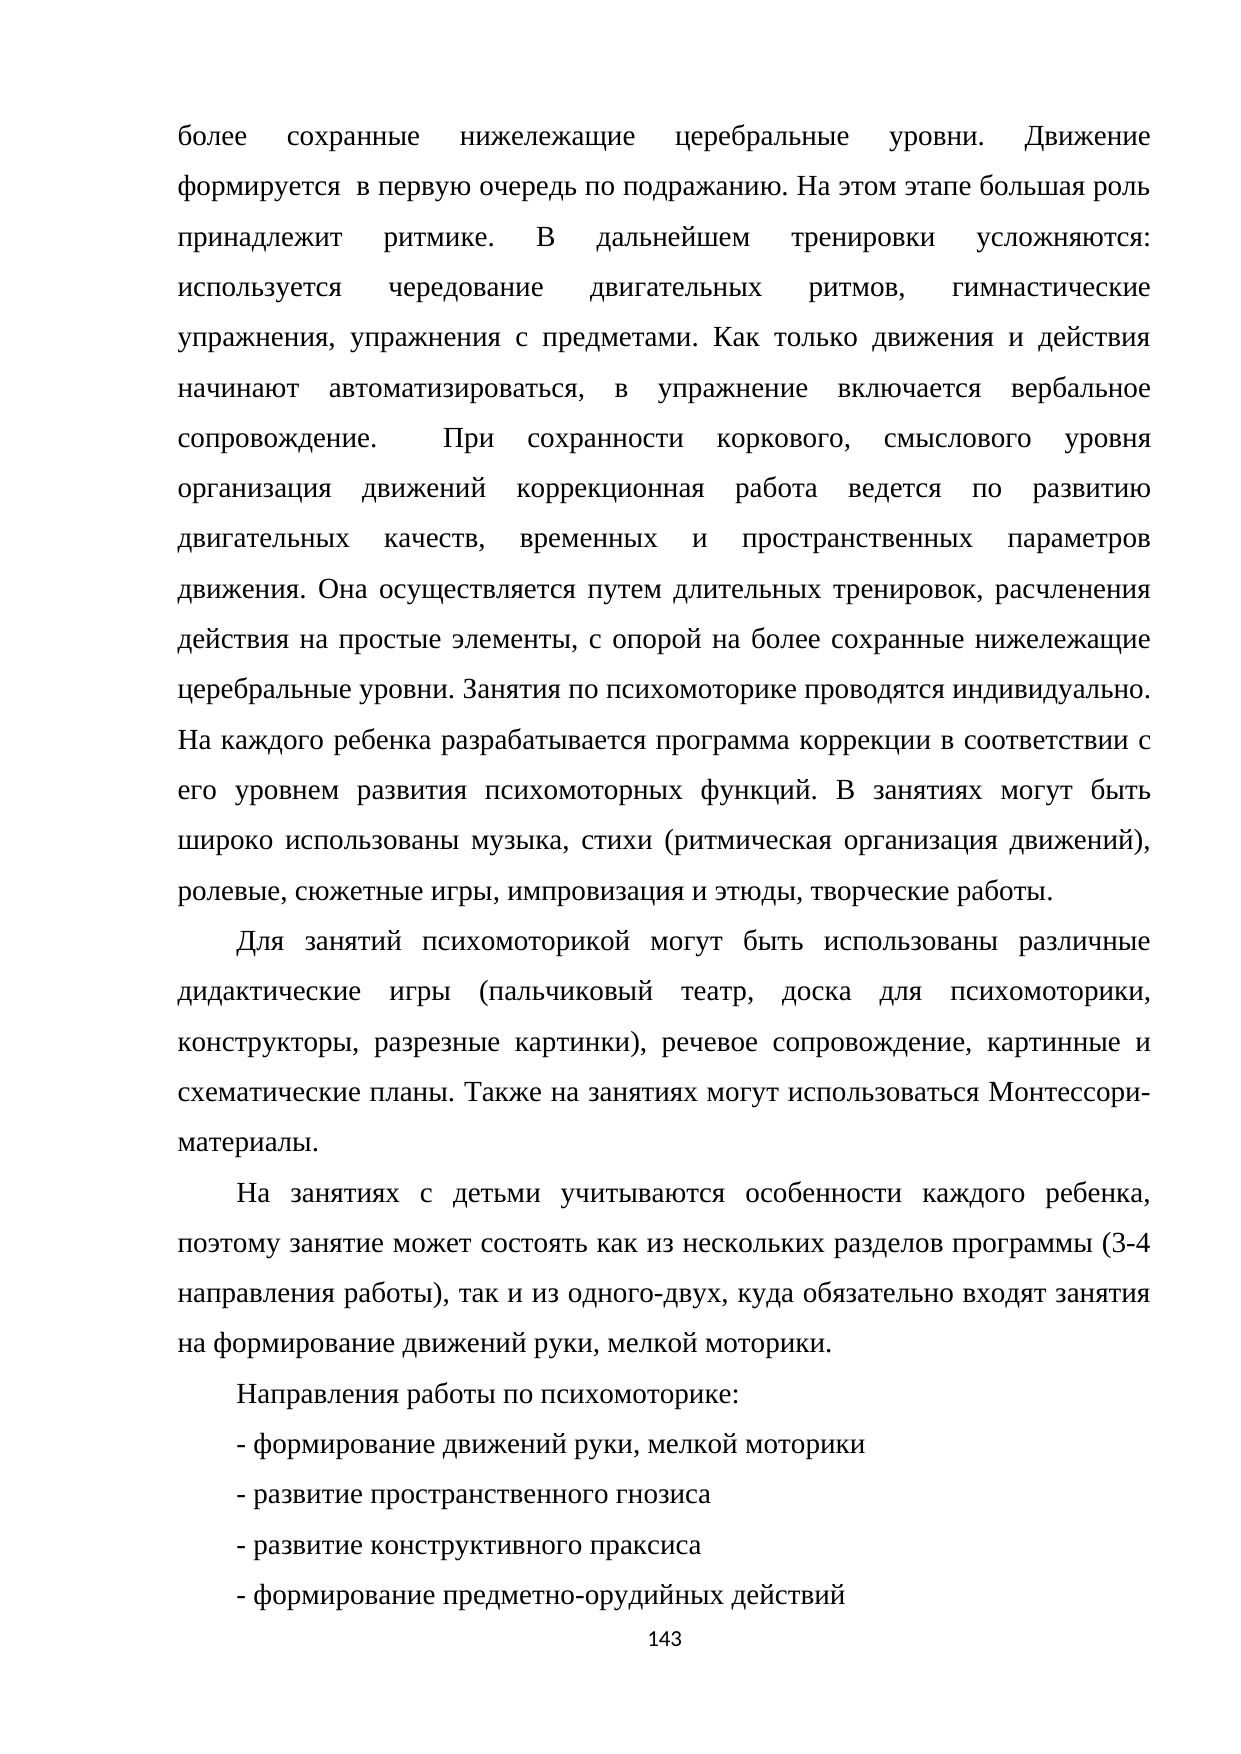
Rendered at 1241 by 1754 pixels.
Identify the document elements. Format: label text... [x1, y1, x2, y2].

text - формирование предметно-орудийных действий [177, 1577, 1152, 1611]
text Направления работы по психомоторике: [177, 1376, 1152, 1409]
text - развитие пространственного гнозиса [177, 1477, 1152, 1510]
text - развитие конструктивного праксиса [177, 1527, 1152, 1560]
text На занятиях с детьми учитываются особенности каждого ребенка, поэтому занятие может состоять как из нескольких разделов программы (3-4 направления работы), так и из одного-двух, куда обязательно входят занятия на формирование движений руки, мелкой моторики. [177, 1175, 1152, 1359]
text Для занятий психомоторикой могут быть использованы различные дидактические игры (пальчиковый театр, доска для психомоторики, конструкторы, разрезные картинки), речевое сопровождение, картинные и схематические планы. Также на занятиях могут использоваться Монтессори-материалы. [177, 923, 1152, 1158]
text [177, 118, 1152, 906]
text - формирование движений руки, мелкой моторики [177, 1426, 1152, 1460]
